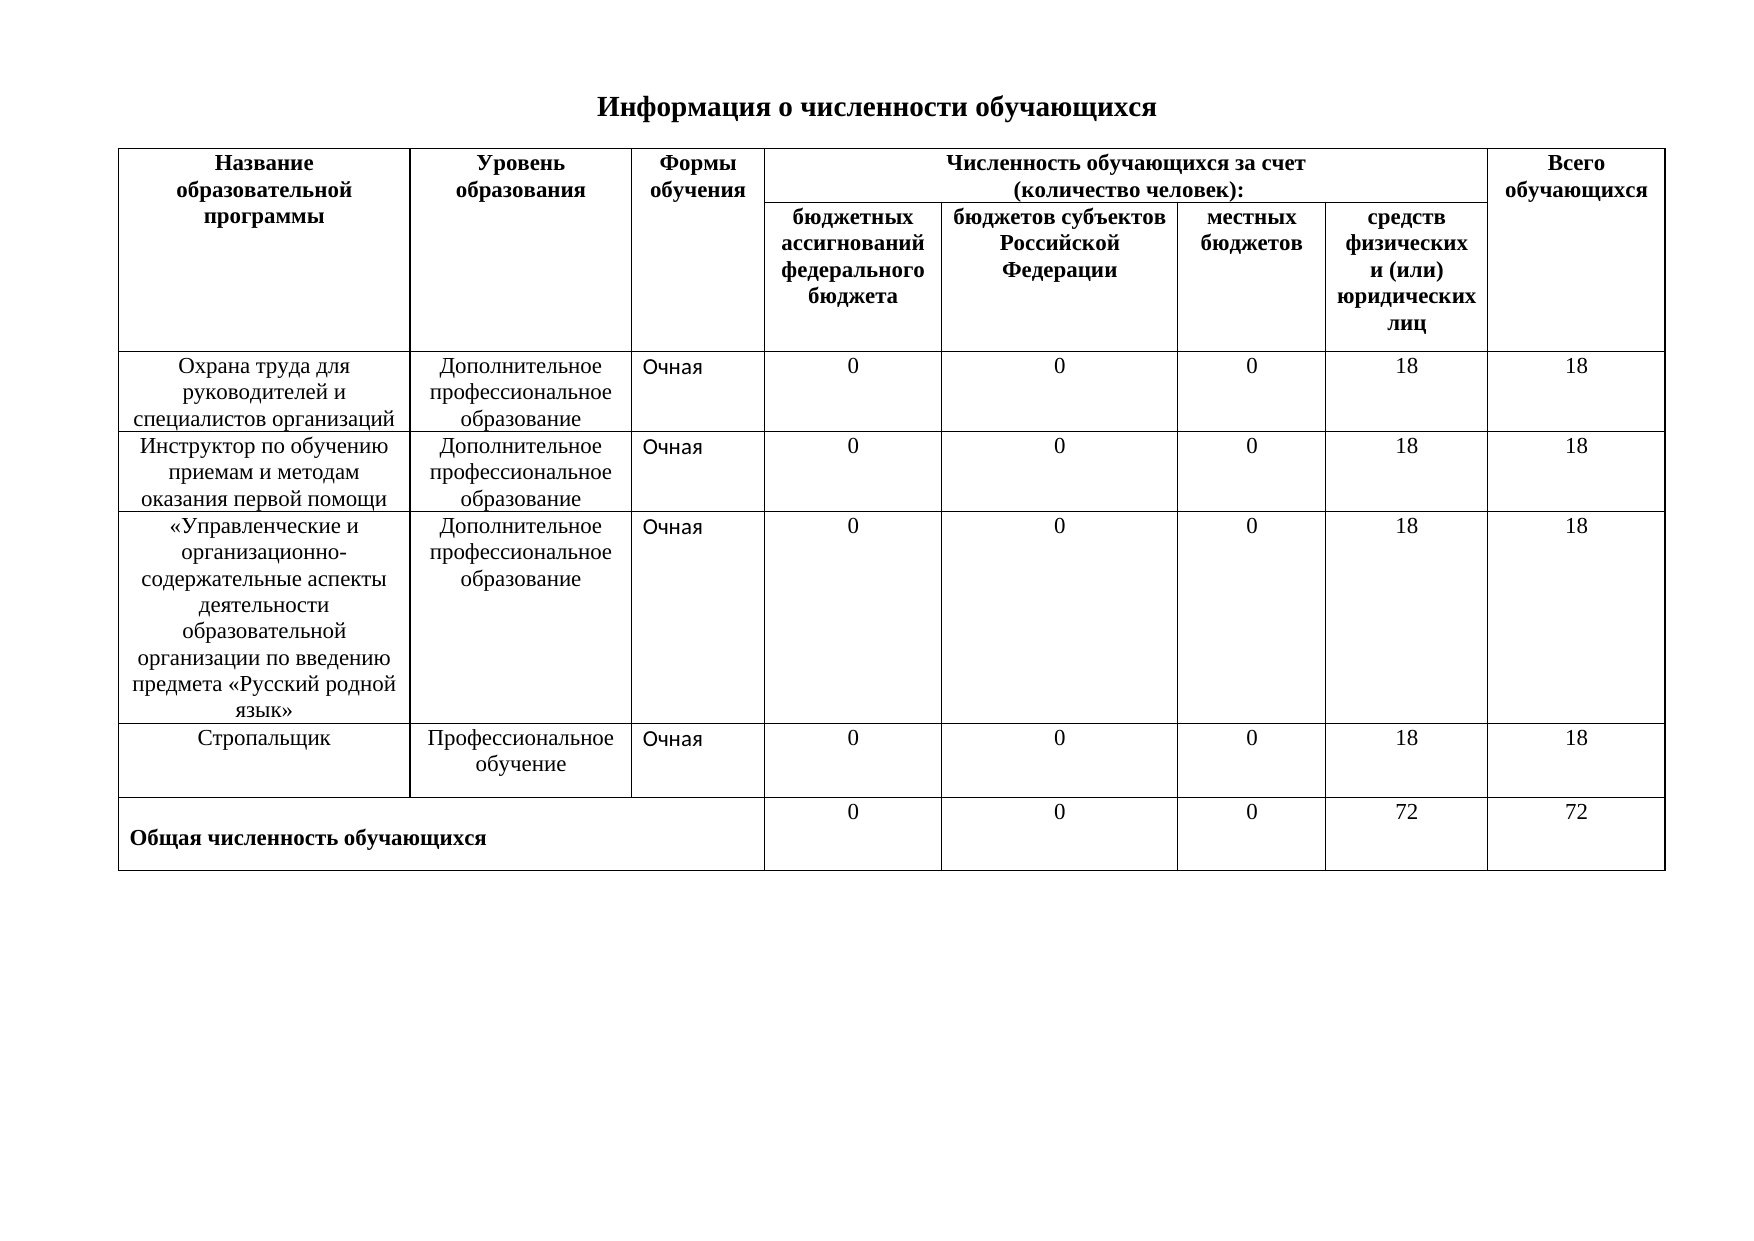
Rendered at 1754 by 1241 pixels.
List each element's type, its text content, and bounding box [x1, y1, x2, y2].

table_cell Дополнительное профессиональное образование [411, 432, 631, 511]
table_cell средств физических и (или) юридических лиц [1326, 203, 1487, 351]
table_cell 18 [1488, 432, 1664, 511]
table_header Уровень образования [411, 149, 631, 351]
table_cell 18 [1326, 724, 1487, 797]
table_header Название образовательной программы [119, 149, 409, 351]
table_cell 18 [1326, 352, 1487, 431]
table_cell Очная [632, 432, 764, 511]
table_header Численность обучающихся за счет (количество человек): [765, 149, 1487, 202]
table_cell 18 [1488, 724, 1664, 797]
table_cell 0 [942, 724, 1177, 797]
table_cell 0 [1178, 724, 1325, 797]
table_cell 0 [765, 352, 941, 431]
table_cell 18 [1488, 352, 1664, 431]
table_cell 0 [1178, 352, 1325, 431]
table_cell Общая численность обучающихся [119, 798, 764, 870]
table_cell Дополнительное профессиональное образование [411, 352, 631, 431]
table_cell 0 [765, 724, 941, 797]
table_cell 0 [765, 432, 941, 511]
table_cell 0 [765, 512, 941, 723]
table_cell 0 [942, 352, 1177, 431]
table_cell Дополнительное профессиональное образование [411, 512, 631, 723]
table_cell 0 [942, 798, 1177, 870]
table_cell Профессиональное обучение [411, 724, 631, 797]
table_cell Инструктор по обучению приемам и методам оказания первой помощи [119, 432, 409, 511]
table_cell 72 [1326, 798, 1487, 870]
table_cell 0 [765, 798, 941, 870]
table_cell 72 [1488, 798, 1664, 870]
table_cell Очная [632, 352, 764, 431]
table_cell 0 [942, 512, 1177, 723]
table_cell 18 [1488, 512, 1664, 723]
table_cell Стропальщик [119, 724, 409, 797]
table_cell 18 [1326, 432, 1487, 511]
table_cell «Управленческие и организационно-содержательные аспекты деятельности образовательной организации по введению предмета «Русский родной язык» [119, 512, 409, 723]
table_header Всего обучающихся [1488, 149, 1664, 351]
table_cell Очная [632, 724, 764, 797]
table_cell бюджетов субъектов Российской Федерации [942, 203, 1177, 351]
table_cell 0 [1178, 798, 1325, 870]
table_cell 0 [1178, 512, 1325, 723]
table_cell местных бюджетов [1178, 203, 1325, 351]
table_cell Очная [632, 512, 764, 723]
table_header Формы обучения [632, 149, 764, 351]
table_cell 18 [1326, 512, 1487, 723]
text Информация о численности обучающихся [118, 89, 1636, 122]
table_cell 0 [942, 432, 1177, 511]
table_cell 0 [1178, 432, 1325, 511]
table_cell бюджетных ассигнований федерального бюджета [765, 203, 941, 351]
table_cell Охрана труда для руководителей и специалистов организаций [119, 352, 409, 431]
